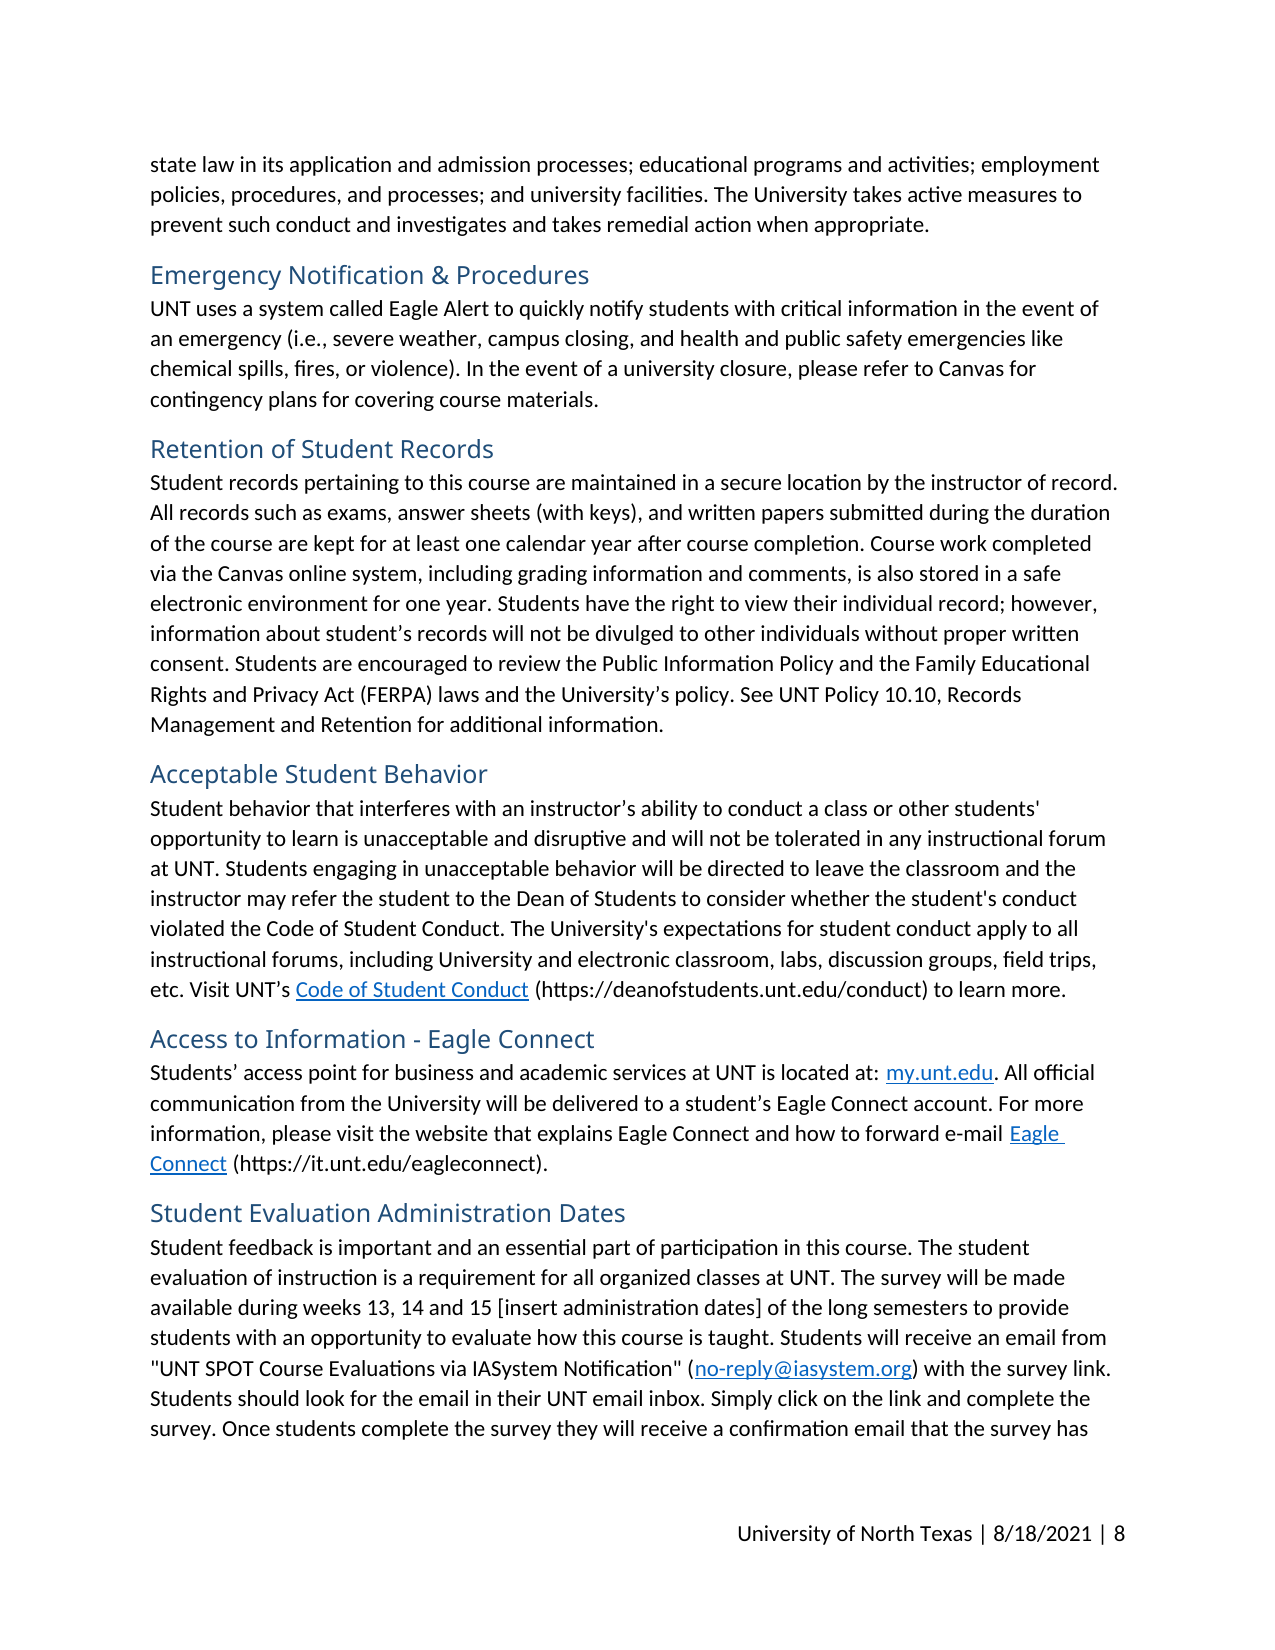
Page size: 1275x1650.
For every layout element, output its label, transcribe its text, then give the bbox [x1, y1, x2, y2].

text Student behavior that interferes with an instructor’s ability to conduct a class or other students' opportunity to learn is unacceptable and disruptive and will not be tolerated in any instructional forum at UNT. Students engaging in unacceptable behavior will be directed to leave the classroom and the instructor may refer the student to the Dean of Students to consider whether the student's conduct violated the Code of Student Conduct. The University's expectations for student conduct apply to all instructional forums, including University and electronic classroom, labs, discussion groups, field trips, etc. Visit UNT’s Code of Student Conduct (https://deanofstudents.unt.edu/conduct) to learn more. [150, 794, 1125, 1003]
subtitle Retention of Student Records [150, 432, 1125, 466]
subtitle Emergency Notification & Procedures [150, 257, 1125, 291]
subtitle Student Evaluation Administration Dates [150, 1196, 1125, 1230]
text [150, 1233, 1125, 1442]
text UNT uses a system called Eagle Alert to quickly notify students with critical information in the event of an emergency (i.e., severe weather, campus closing, and health and public safety emergencies like chemical spills, fires, or violence). In the event of a university closure, please refer to Canvas for contingency plans for covering course materials. [150, 294, 1125, 413]
text Student records pertaining to this course are maintained in a secure location by the instructor of record. All records such as exams, answer sheets (with keys), and written papers submitted during the duration of the course are kept for at least one calendar year after course completion. Course work completed via the Canvas online system, including grading information and comments, is also stored in a safe electronic environment for one year. Students have the right to view their individual record; however, information about student’s records will not be divulged to other individuals without proper written consent. Students are encouraged to review the Public Information Policy and the Family Educational Rights and Privacy Act (FERPA) laws and the University’s policy. See UNT Policy 10.10, Records Management and Retention for additional information. [150, 468, 1125, 738]
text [150, 150, 1125, 238]
text Students’ access point for business and academic services at UNT is located at: my.unt.edu. All official communication from the University will be delivered to a student’s Eagle Connect account. For more information, please visit the website that explains Eagle Connect and how to forward e-mail Eagle Connect (https://it.unt.edu/eagleconnect). [150, 1058, 1125, 1177]
subtitle Access to Information - Eagle Connect [150, 1022, 1125, 1056]
subtitle Acceptable Student Behavior [150, 757, 1125, 791]
